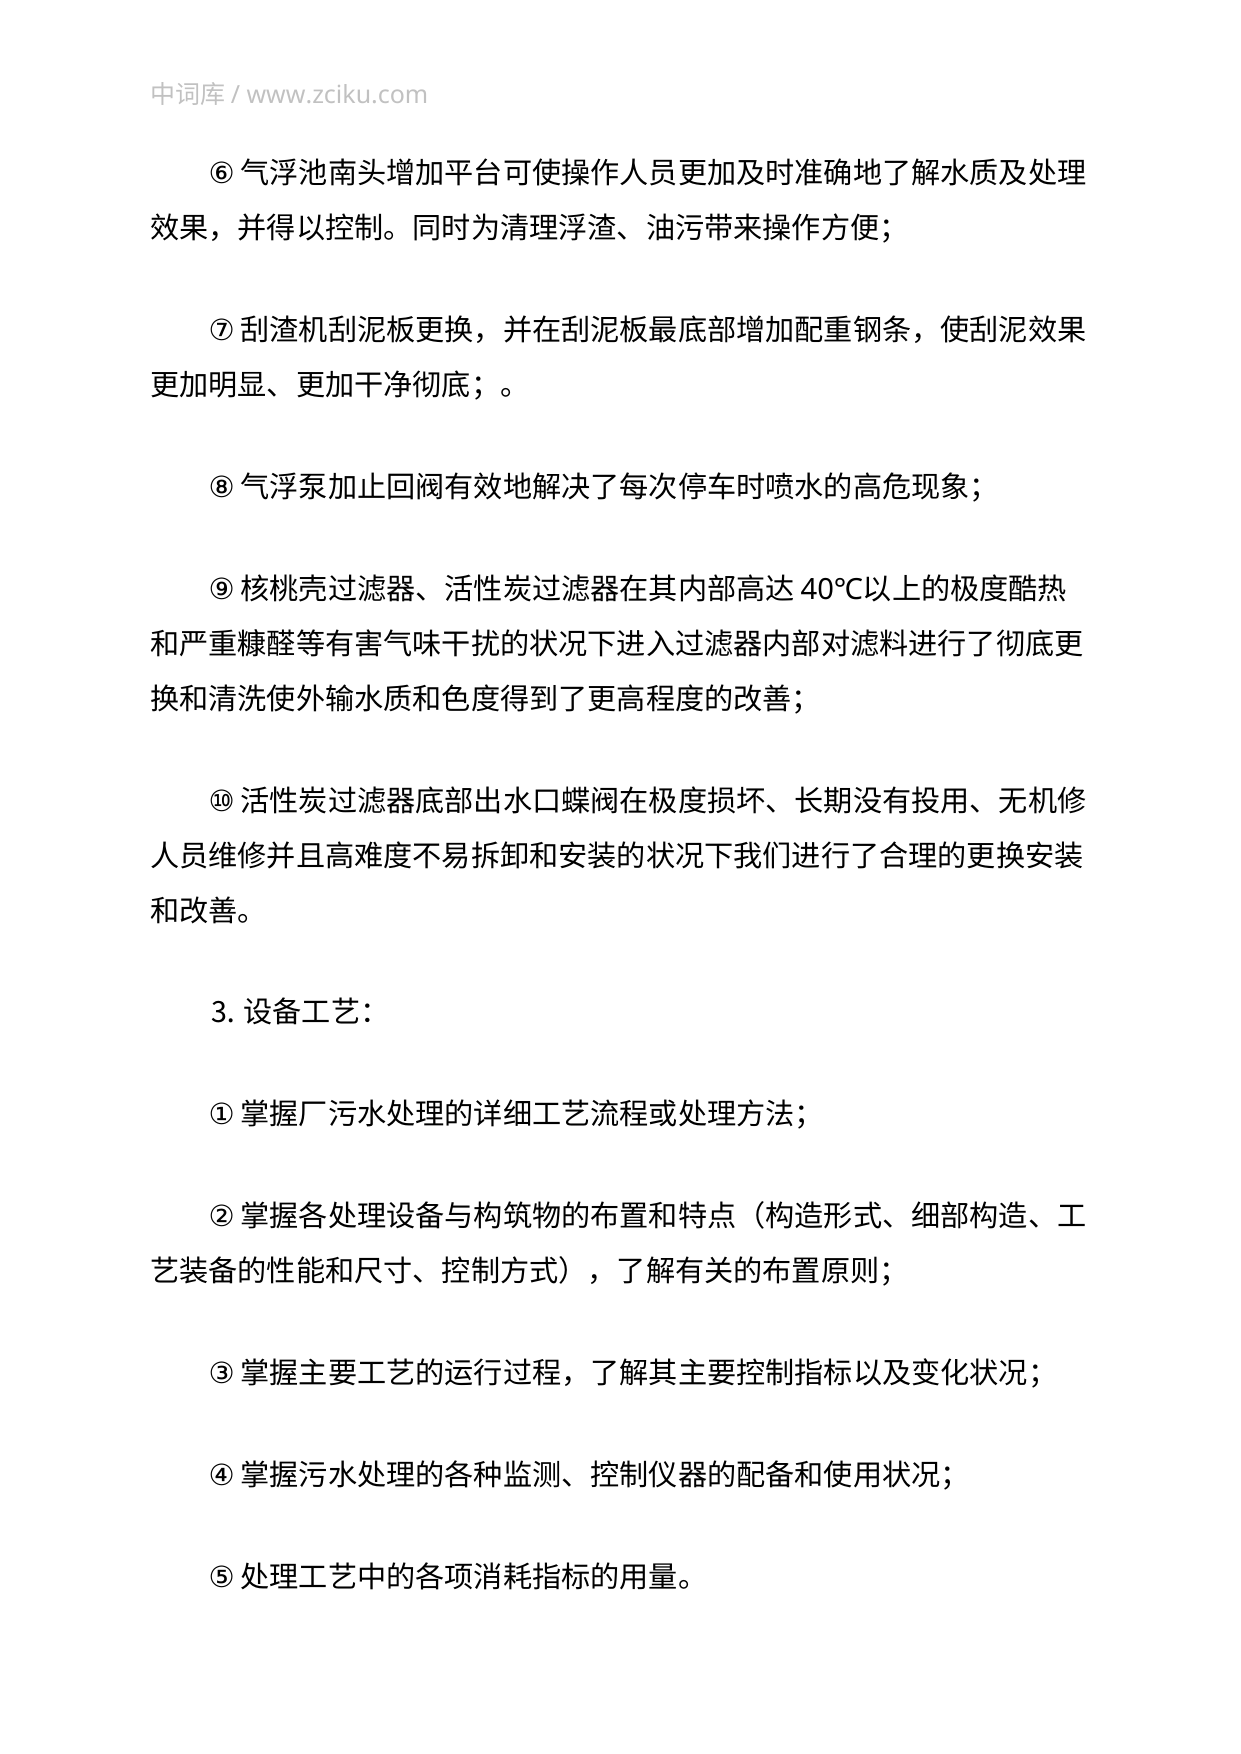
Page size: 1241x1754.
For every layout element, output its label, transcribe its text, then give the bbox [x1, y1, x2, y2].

text ⑤处理工艺中的各项消耗指标的用量。 [150, 1553, 1090, 1596]
text ③掌握主要工艺的运行过程，了解其主要控制指标以及变化状况； [150, 1349, 1090, 1392]
text ⑧气浮泵加止回阀有效地解决了每次停车时喷水的高危现象； [150, 463, 1090, 506]
text ⑩活性炭过滤器底部出水口蝶阀在极度损坏、长期没有投用、无机修人员维修并且高难度不易拆卸和安装的状况下我们进行了合理的更换安装和改善。 [150, 777, 1090, 929]
text ⑥气浮池南头增加平台可使操作人员更加及时准确地了解水质及处理效果，并得以控制。同时为清理浮渣、油污带来操作方便； [150, 150, 1090, 247]
text ②掌握各处理设备与构筑物的布置和特点（构造形式、细部构造、工艺装备的性能和尺寸、控制方式），了解有关的布置原则； [150, 1193, 1090, 1290]
text ①掌握厂污水处理的详细工艺流程或处理方法； [150, 1091, 1090, 1133]
text ⑦刮渣机刮泥板更换，并在刮泥板最底部增加配重钢条，使刮泥效果更加明显、更加干净彻底；。 [150, 307, 1090, 404]
text ⑨核桃壳过滤器、活性炭过滤器在其内部高达40℃以上的极度酷热和严重糠醛等有害气味干扰的状况下进入过滤器内部对滤料进行了彻底更换和清洗使外输水质和色度得到了更高程度的改善； [150, 566, 1090, 718]
text ④掌握污水处理的各种监测、控制仪器的配备和使用状况； [150, 1452, 1090, 1494]
text ⒊设备工艺： [150, 989, 1090, 1031]
